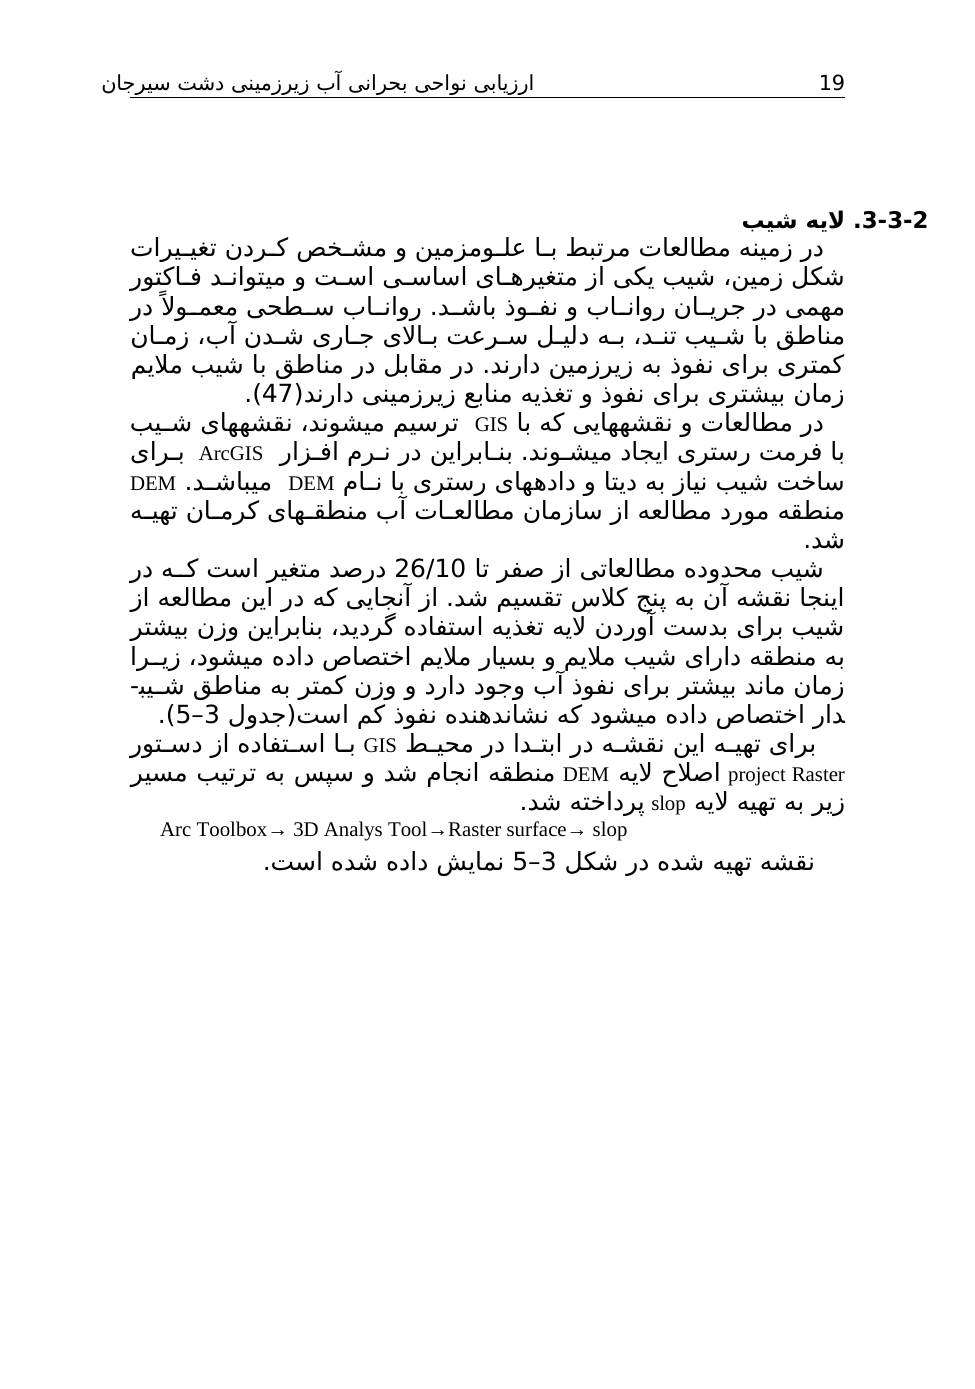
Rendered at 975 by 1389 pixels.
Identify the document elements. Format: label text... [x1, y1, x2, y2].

text در زمینه مطالعات مرتبط با علومزمین و مشخص کردن تغییرات شکل زمین، شیب یکی از متغیرهای اساسی است و میتواند فاکتور مهمی در جریان رواناب و نفوذ باشد. رواناب سطحی معمولاً در مناطق با شیب تند، به دلیل سرعت بالای جاری شدن آب، زمان کمتری برای نفوذ به زیرزمین دارند. در مقابل در مناطق با شیب ملایم زمان بیشتری برای نفوذ و تغذیه منابع زیرزمینی دارند(47). [130, 233, 845, 408]
text Arc Toolbox→ 3D Analys Tool→Raster surface→ slop [130, 817, 845, 841]
text برای تهیه این نقشه در ابتدا در محیط GIS با استفاده از دستور project Raster اصلاح لایه DEM منطقه انجام شد و سپس به ترتیب مسیر زیر به تهیه لایه slop پرداخته شد. [130, 729, 845, 817]
subtitle لایه شیب [130, 207, 845, 233]
text در مطالعات و نقشههایی که با GIS ترسیم میشوند، نقشههای شیب با فرمت رستری ایجاد میشوند. بنابراین در نرم افزار ArcGIS برای ساخت شیب نیاز به دیتا و دادههای رستری با نام DEM میباشد. DEM منطقه مورد مطالعه از سازمان مطالعات آب منطقهای کرمان تهیه شد. [130, 408, 845, 554]
